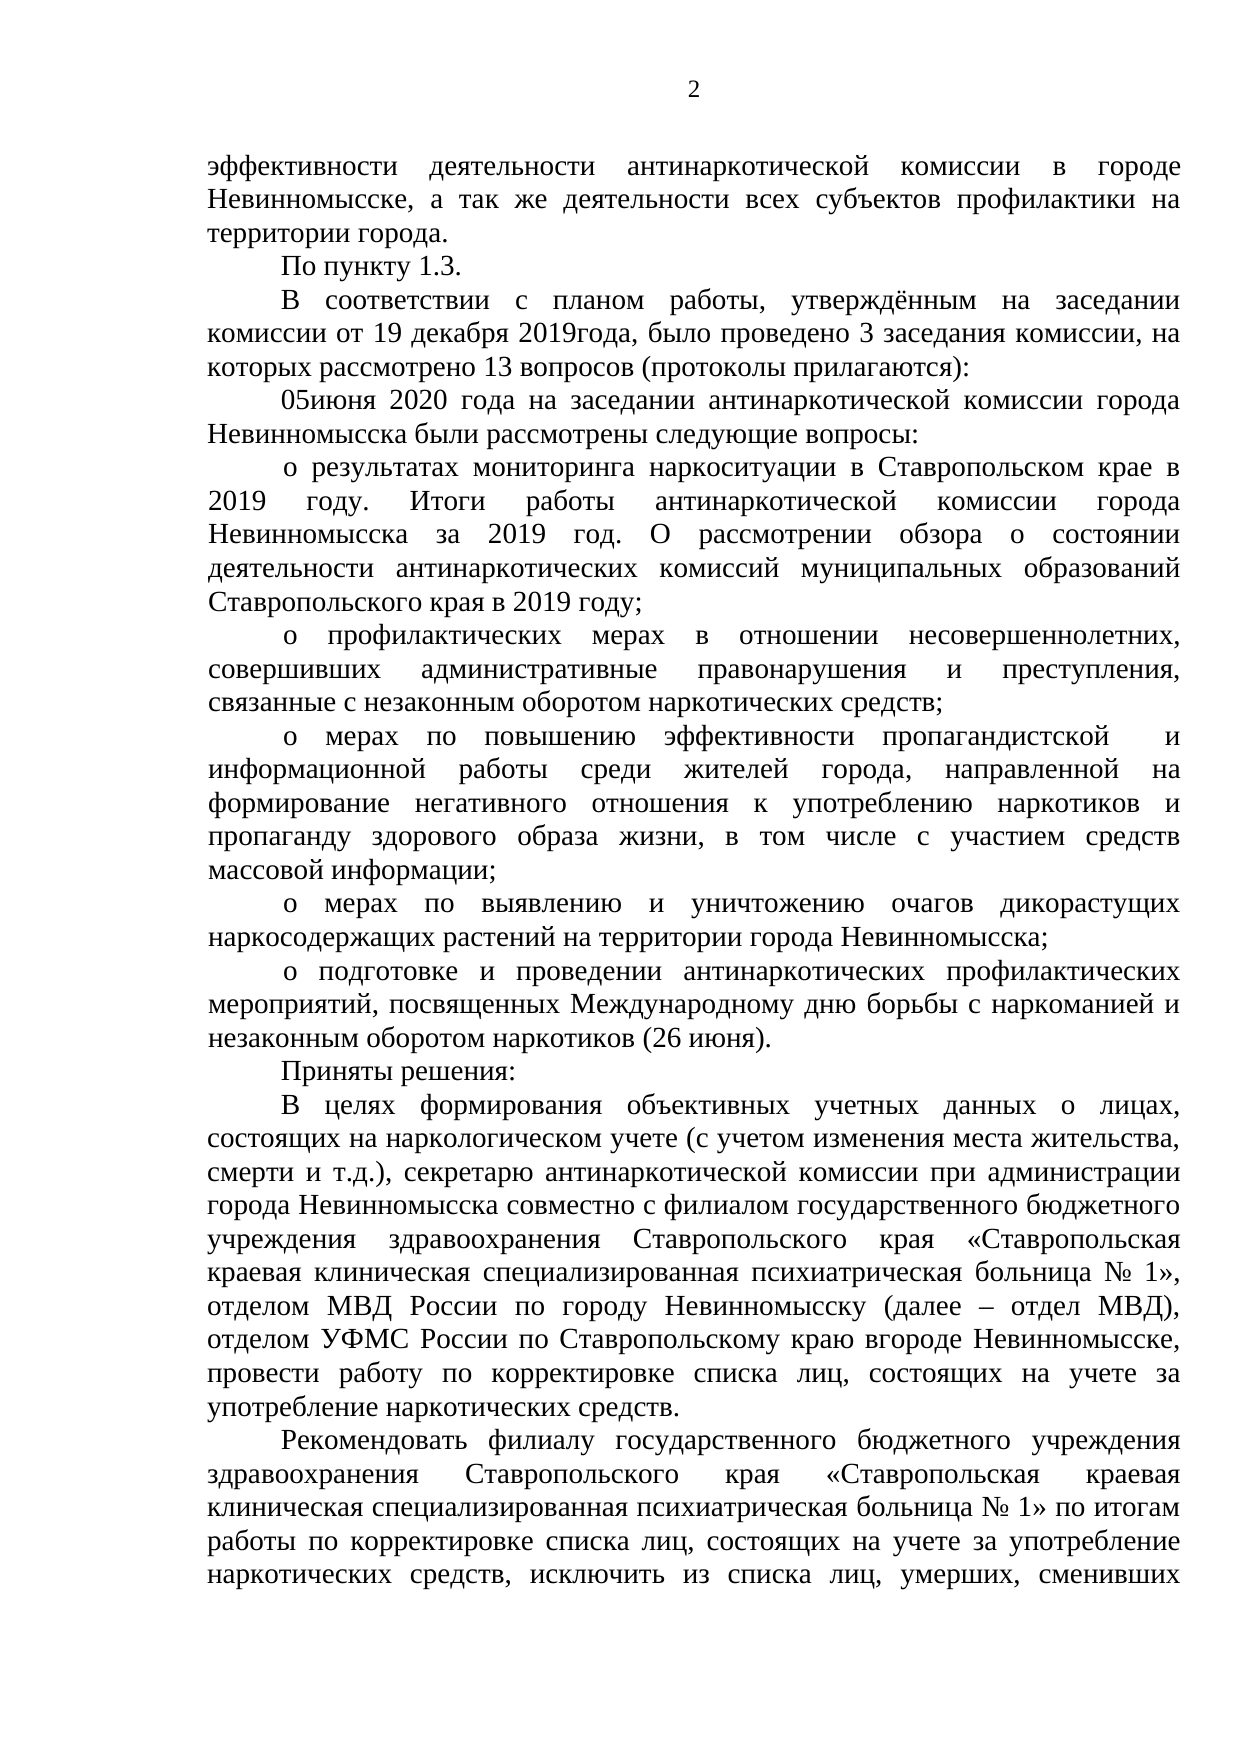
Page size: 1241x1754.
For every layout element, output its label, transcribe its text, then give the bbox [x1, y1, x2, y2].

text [207, 148, 1181, 248]
text о мерах по выявлению и уничтожению очагов дикорастущих наркосодержащих растений на территории города Невинномысска; [208, 886, 1181, 953]
text Приняты решения: [207, 1053, 1181, 1087]
text 05июня 2020 года на заседании антинаркотической комиссии города Невинномысска были рассмотрены следующие вопросы: [207, 382, 1181, 449]
text В целях формирования объективных учетных данных о лицах, состоящих на наркологическом учете (с учетом изменения места жительства, смерти и т.д.), секретарю антинаркотической комиссии при администрации города Невинномысска совместно с филиалом государственного бюджетного учреждения здравоохранения Ставропольского края «Ставропольская краевая клиническая специализированная психиатрическая больница № 1», отделом МВД России по городу Невинномысску (далее – отдел МВД), отделом УФМС России по Ставропольскому краю вгороде Невинномысске, провести работу по корректировке списка лиц, состоящих на учете за употребление наркотических средств. [207, 1087, 1181, 1422]
text о мерах по повышению эффективности пропагандистской и информационной работы среди жителей города, направленной на формирование негативного отношения к употреблению наркотиков и пропаганду здорового образа жизни, в том числе с участием средств массовой информации; [208, 718, 1181, 886]
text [207, 1422, 1181, 1590]
text По пункту 1.3. [207, 248, 1181, 282]
text В соответствии с планом работы, утверждённым на заседании комиссии от 19 декабря 2019года, было проведено 3 заседания комиссии, на которых рассмотрено 13 вопросов (протоколы прилагаются): [207, 282, 1181, 382]
text о результатах мониторинга наркоситуации в Ставропольском крае в 2019 году. Итоги работы антинаркотической комиссии города Невинномысска за 2019 год. О рассмотрении обзора о состоянии деятельности антинаркотических комиссий муниципальных образований Ставропольского края в 2019 году; [208, 449, 1181, 617]
text о профилактических мерах в отношении несовершеннолетних, совершивших административные правонарушения и преступления, связанные с незаконным оборотом наркотических средств; [208, 617, 1181, 718]
text о подготовке и проведении антинаркотических профилактических мероприятий, посвященных Международному дню борьбы с наркоманией и незаконным оборотом наркотиков (26 июня). [208, 953, 1181, 1053]
